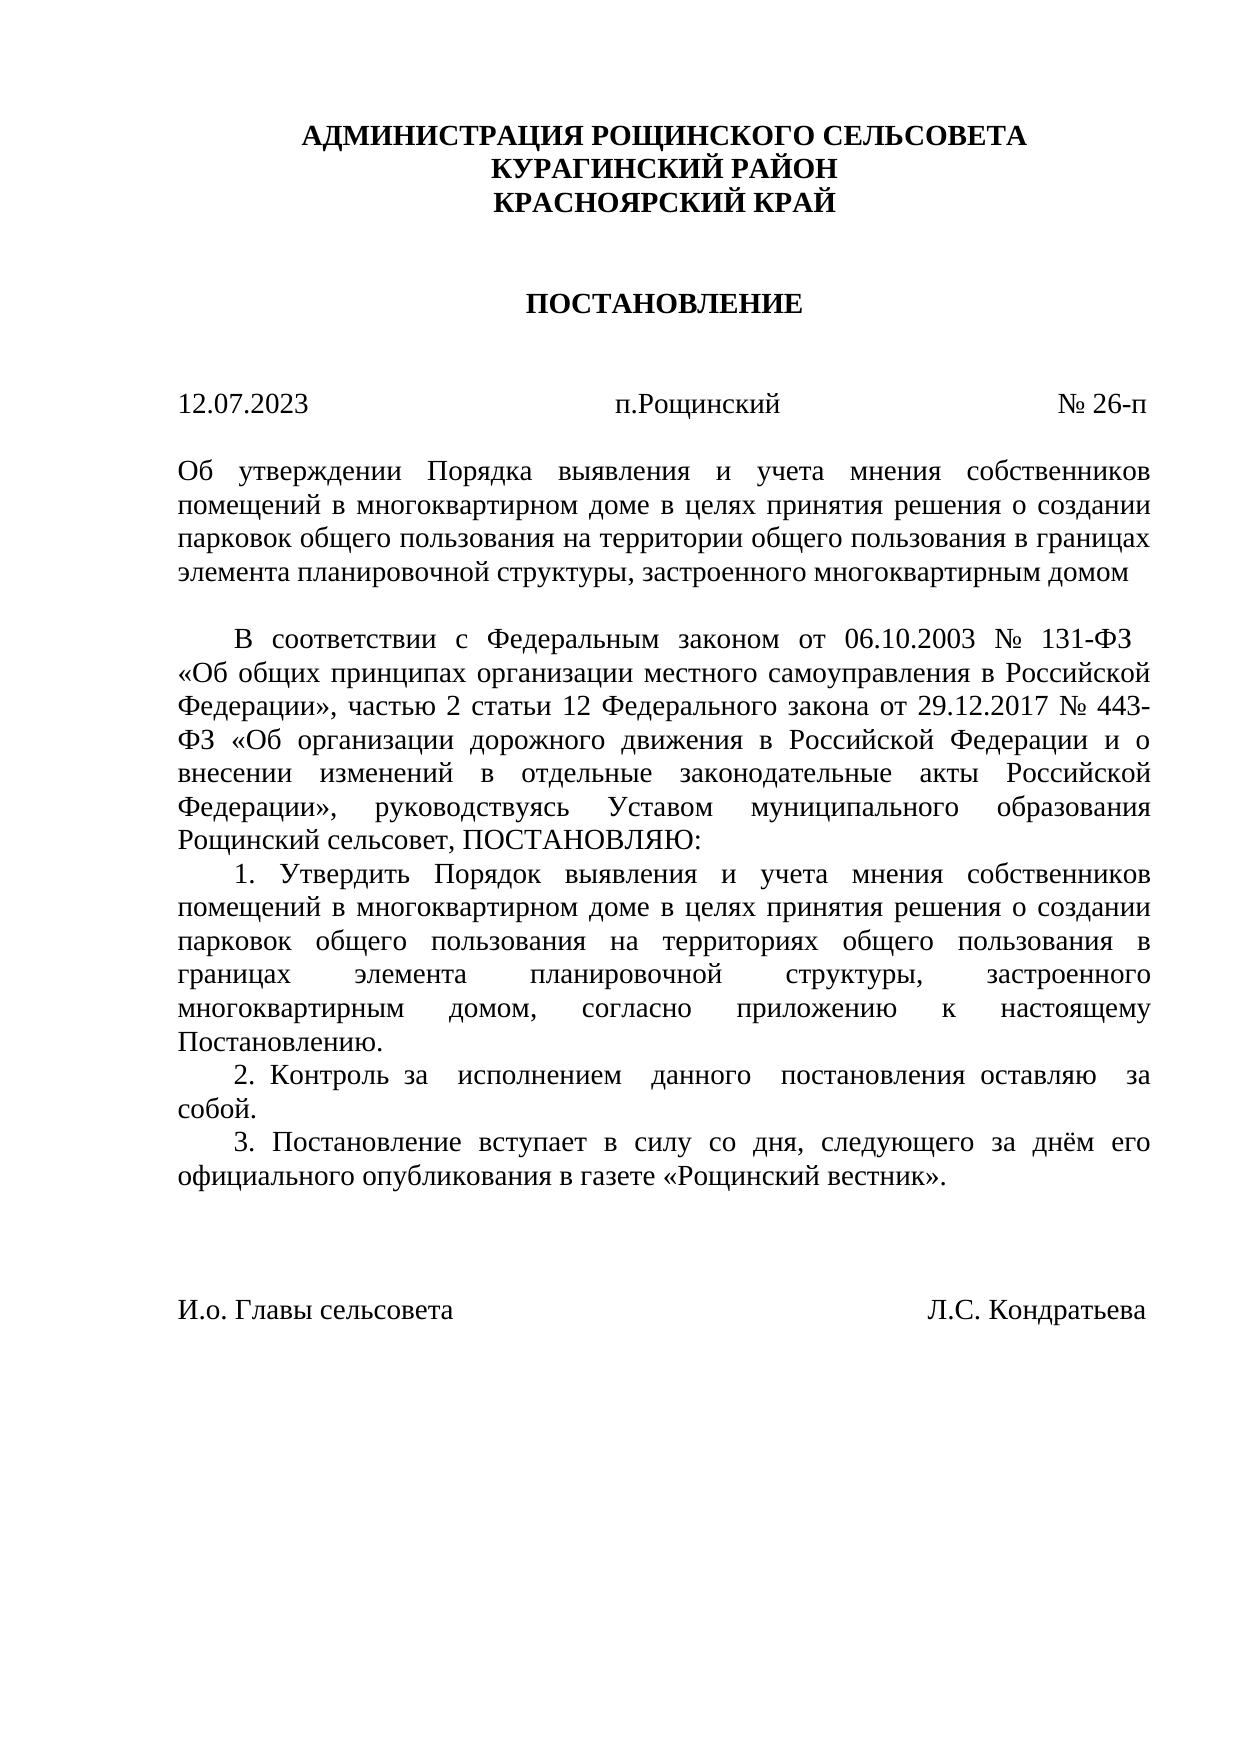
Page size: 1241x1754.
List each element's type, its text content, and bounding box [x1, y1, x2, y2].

text КУРАГИНСКИЙ РАЙОН [177, 152, 1152, 185]
text 2. Контроль за исполнением данного постановления оставляю за собой. [177, 1057, 1152, 1124]
text АДМИНИСТРАЦИЯ РОЩИНСКОГО СЕЛЬСОВЕТА [177, 118, 1152, 152]
text 12.07.2023 п.Рощинский № 26-п [177, 386, 1152, 420]
text 3. Постановление вступает в силу со дня, следующего за днём его официального опубликования в газете «Рощинский вестник». [177, 1124, 1152, 1191]
title Об утверждении Порядка выявления и учета мнения собственников помещений в многоквартирном доме в целях принятия решения о создании парковок общего пользования на территории общего пользования в границах элемента планировочной структуры, застроенного многоквартирным домом [177, 453, 1152, 588]
text ПОСТАНОВЛЕНИЕ [177, 286, 1152, 319]
text КРАСНОЯРСКИЙ КРАЙ [177, 185, 1152, 219]
text 1. Утвердить Порядок выявления и учета мнения собственников помещений в многоквартирном доме в целях принятия решения о создании парковок общего пользования на территориях общего пользования в границах элемента планировочной структуры, застроенного многоквартирным домом, согласно приложению к настоящему Постановлению. [177, 856, 1152, 1057]
text В соответствии с Федеральным законом от 06.10.2003 № 131-ФЗ «Об общих принципах организации местного самоуправления в Российской Федерации», частью 2 статьи 12 Федерального закона от 29.12.2017 № 443-ФЗ «Об организации дорожного движения в Российской Федерации и о внесении изменений в отдельные законодательные акты Российской Федерации», руководствуясь Уставом муниципального образования Рощинский сельсовет, ПОСТАНОВЛЯЮ: [177, 621, 1152, 856]
text И.о. Главы сельсовета Л.С. Кондратьева [177, 1292, 1152, 1326]
